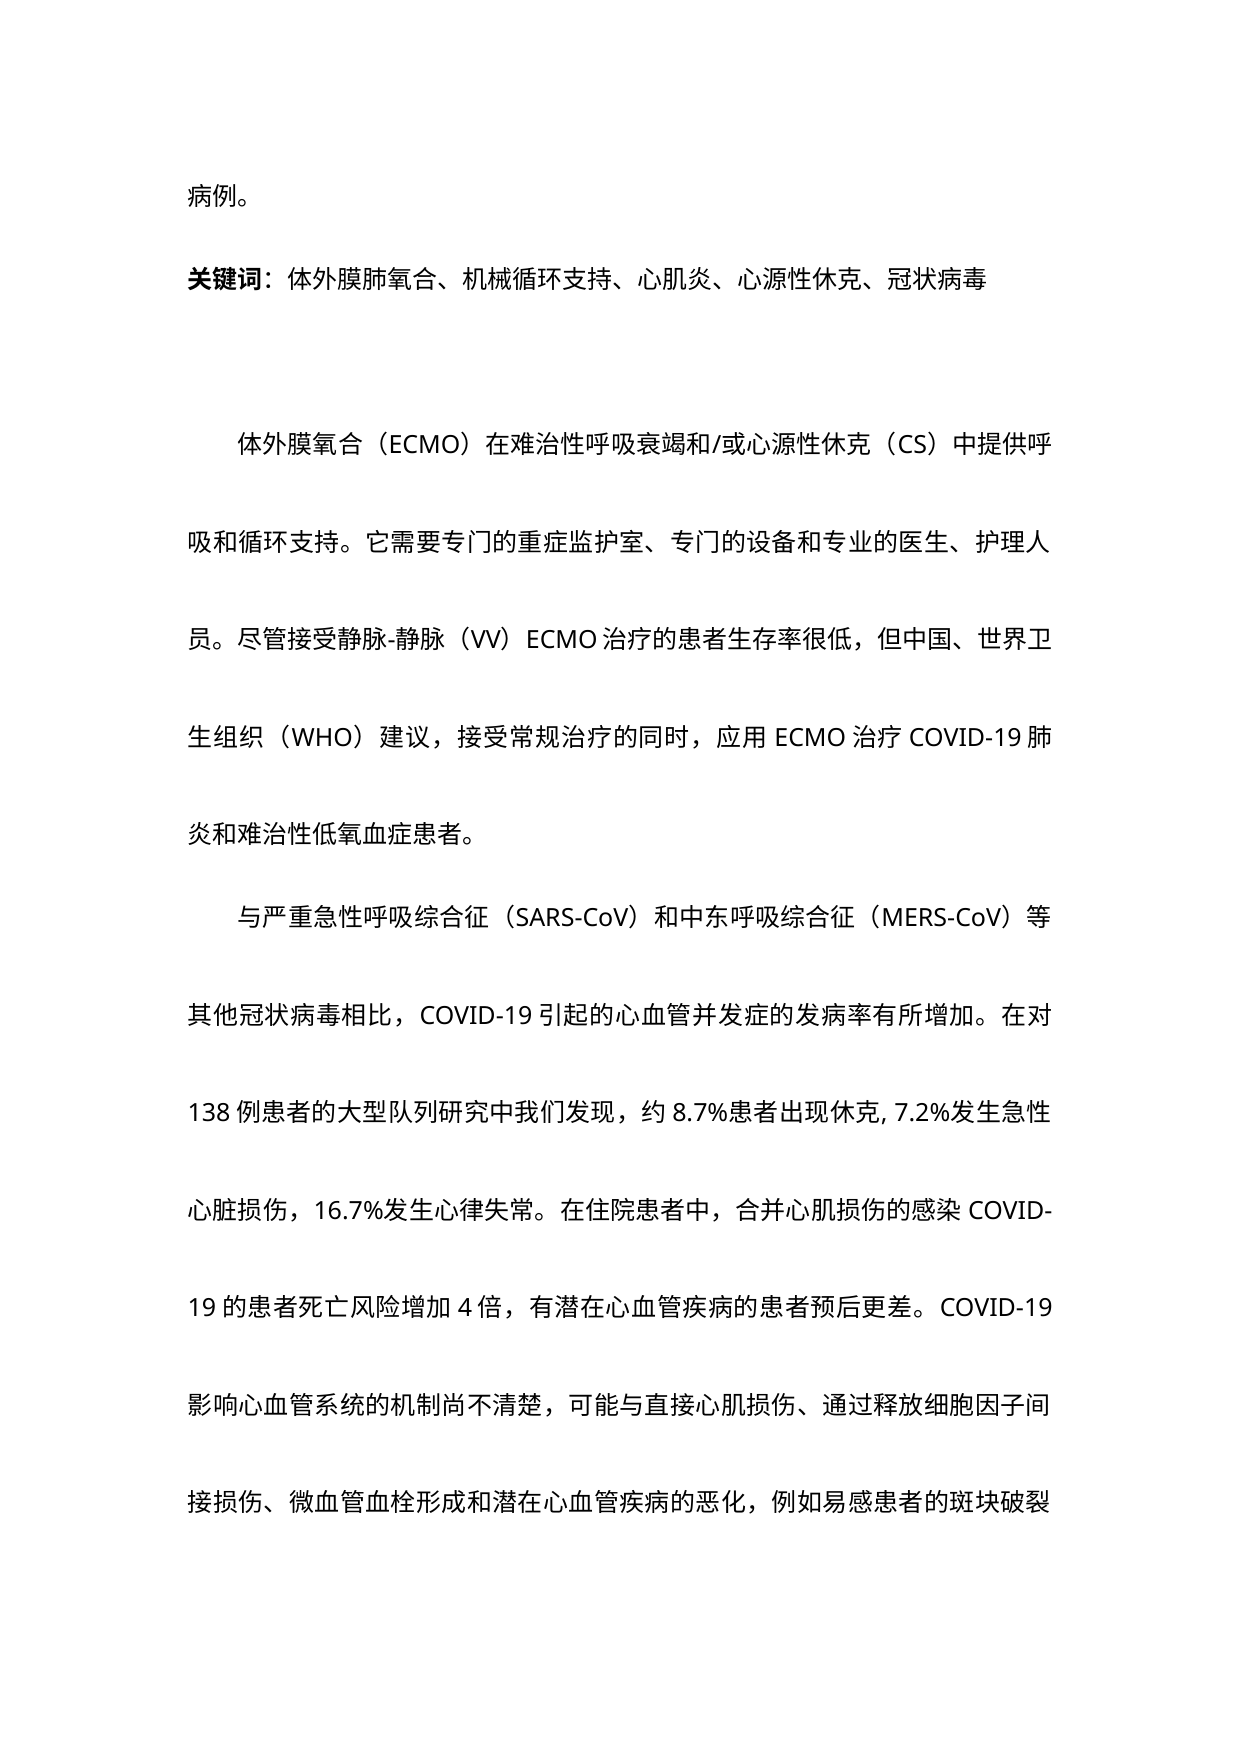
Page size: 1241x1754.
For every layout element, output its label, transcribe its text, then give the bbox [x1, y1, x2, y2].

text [187, 883, 1053, 1533]
text 关键词：体外膜肺氧合、机械循环支持、心肌炎、心源性休克、冠状病毒 [187, 245, 1053, 310]
text 体外膜氧合（ECMO）在难治性呼吸衰竭和/或心源性休克（CS）中提供呼吸和循环支持。它需要专门的重症监护室、专门的设备和专业的医生、护理人员。尽管接受静脉-静脉（VV）ECMO治疗的患者生存率很低，但中国、世界卫生组织（WHO）建议，接受常规治疗的同时，应用ECMO治疗COVID-19肺炎和难治性低氧血症患者。 [187, 410, 1053, 865]
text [187, 162, 1053, 227]
